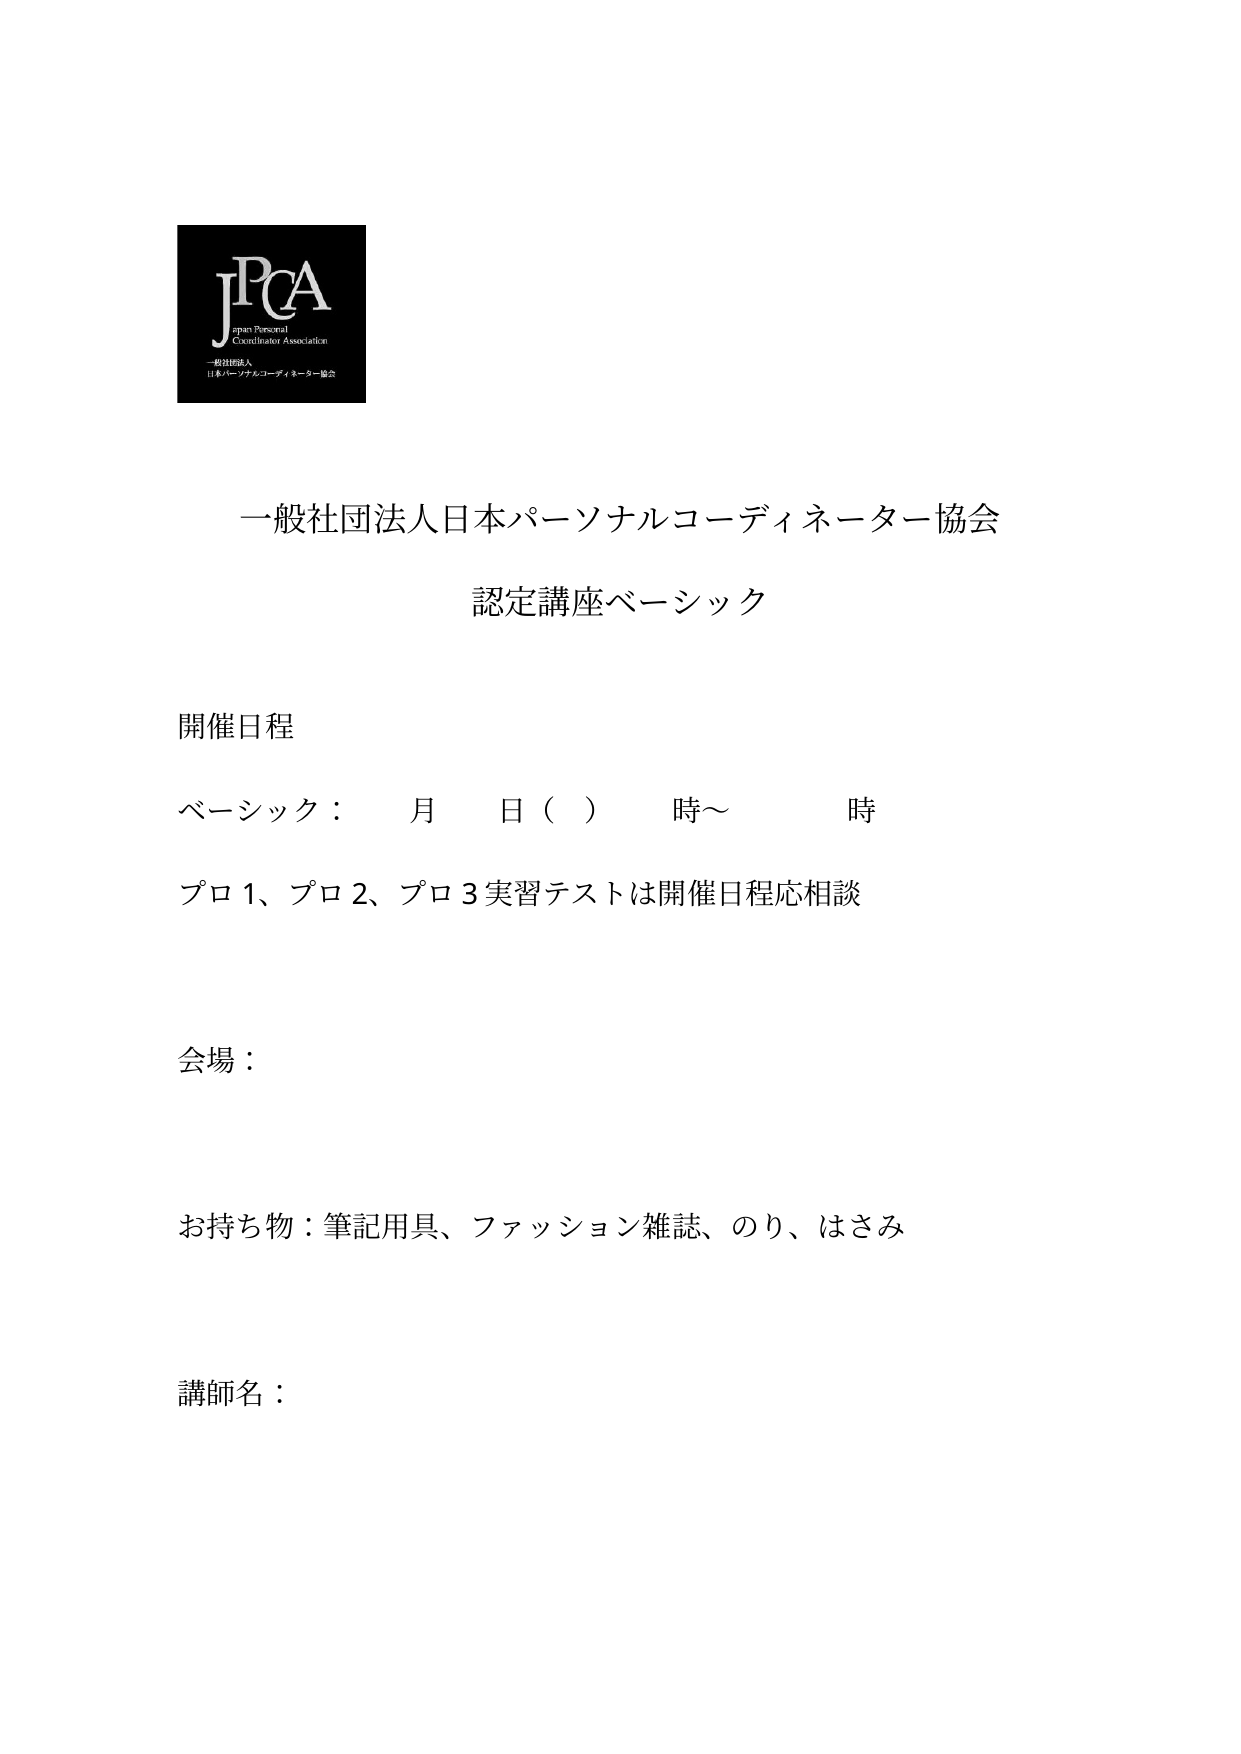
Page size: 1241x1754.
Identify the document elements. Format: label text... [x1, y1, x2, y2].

text 講師名： [177, 1308, 1063, 1433]
text プロ1、プロ2、プロ3実習テストは開催日程応相談 [177, 850, 1063, 975]
text 一般社団法人日本パーソナルコーディネーター協会 認定講座ベーシック [177, 475, 1063, 683]
picture [177, 225, 366, 403]
text お持ち物：筆記用具、ファッション雑誌、のり、はさみ [177, 1183, 1063, 1267]
text 会場： [177, 1017, 1063, 1100]
text 開催日程 ベーシック： 月 日（ ） 時〜 時 [177, 683, 1063, 850]
